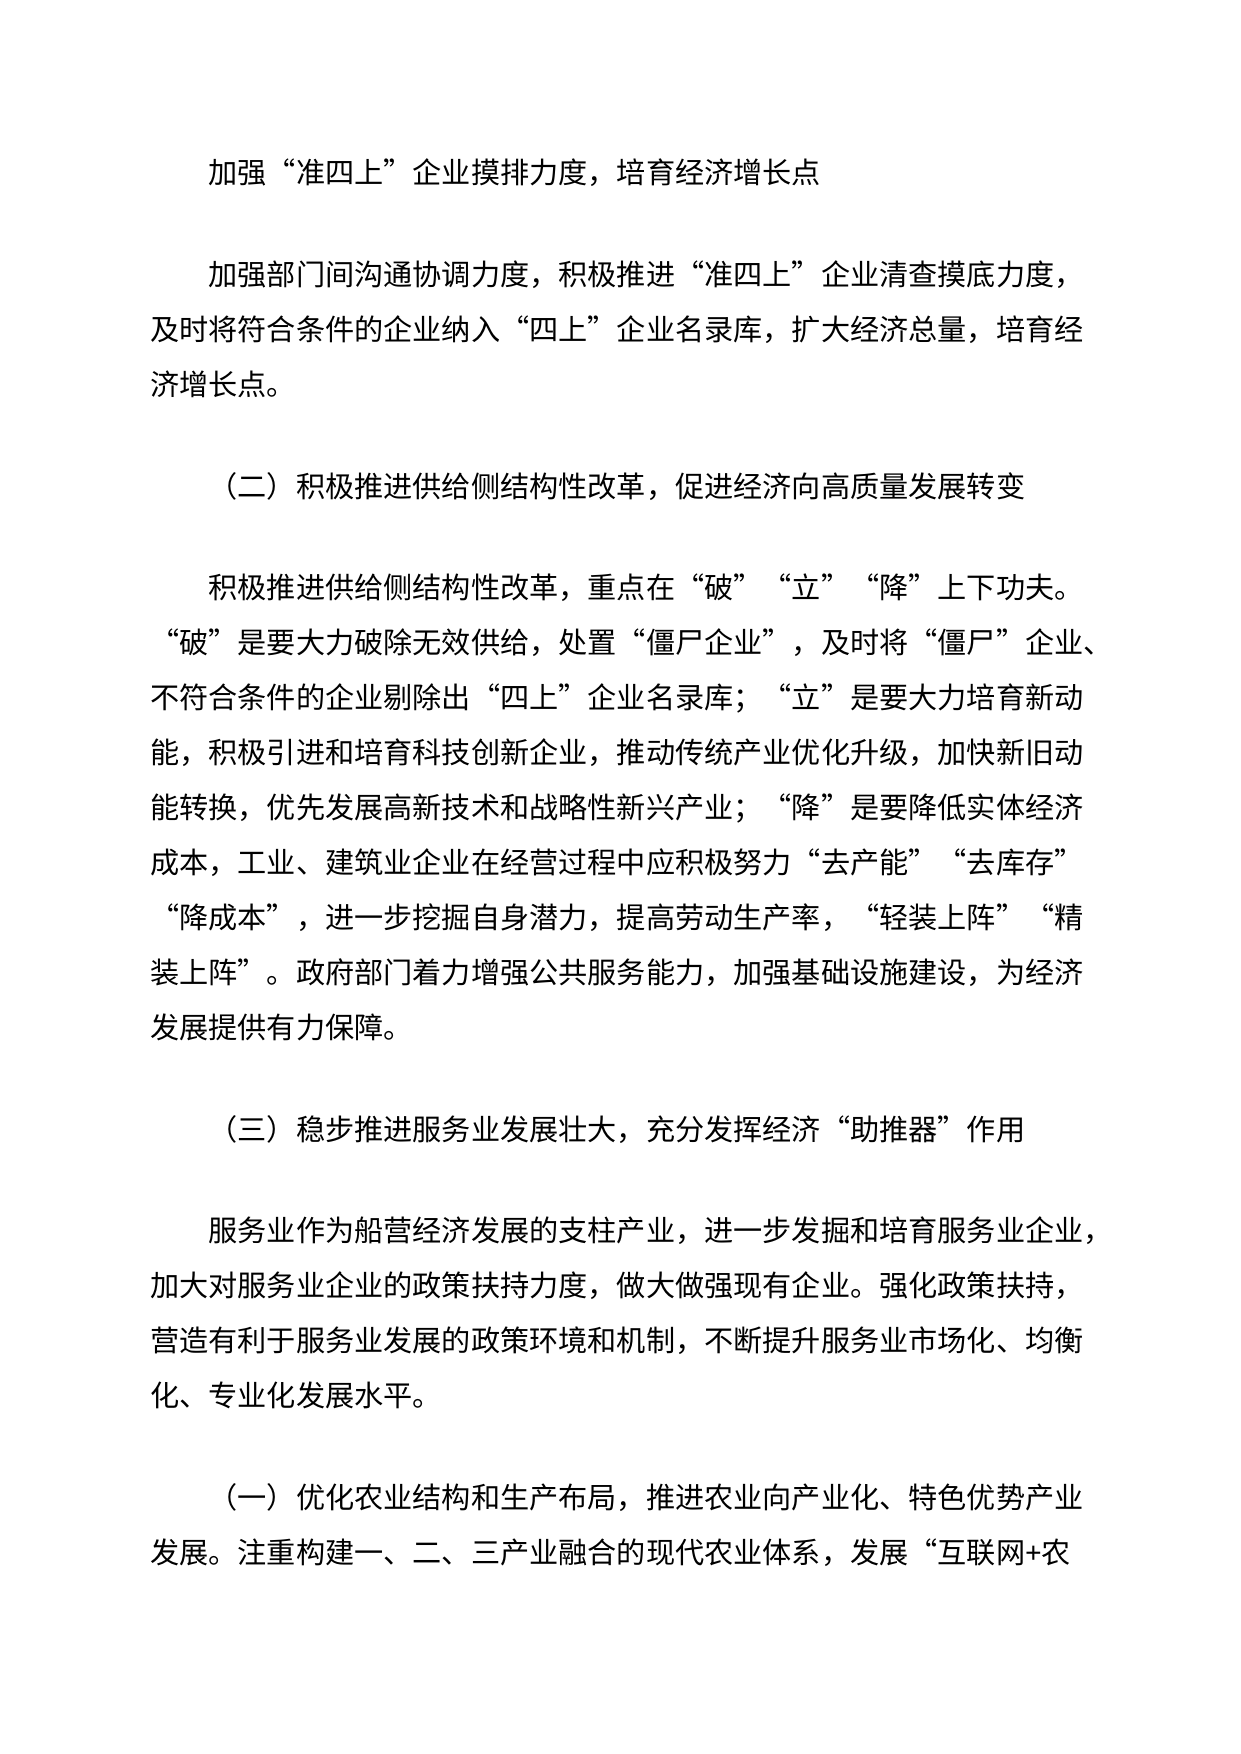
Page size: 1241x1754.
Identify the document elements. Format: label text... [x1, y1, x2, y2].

text 加强“准四上”企业摸排力度，培育经济增长点 [150, 150, 1090, 192]
text 加强部门间沟通协调力度，积极推进“准四上”企业清查摸底力度，及时将符合条件的企业纳入“四上”企业名录库，扩大经济总量，培育经济增长点。 [150, 252, 1090, 404]
text （三）稳步推进服务业发展壮大，充分发挥经济“助推器”作用 [150, 1106, 1090, 1148]
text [150, 1474, 1090, 1572]
text （二）积极推进供给侧结构性改革，促进经济向高质量发展转变 [150, 463, 1090, 506]
text 积极推进供给侧结构性改革，重点在“破”“立”“降”上下功夫。“破”是要大力破除无效供给，处置“僵尸企业”，及时将“僵尸”企业、不符合条件的企业剔除出“四上”企业名录库；“立”是要大力培育新动能，积极引进和培育科技创新企业，推动传统产业优化升级，加快新旧动能转换，优先发展高新技术和战略性新兴产业；“降”是要降低实体经济成本，工业、建筑业企业在经营过程中应积极努力“去产能”“去库存”“降成本”，进一步挖掘自身潜力，提高劳动生产率，“轻装上阵”“精装上阵”。政府部门着力增强公共服务能力，加强基础设施建设，为经济发展提供有力保障。 [150, 565, 1090, 1047]
text 服务业作为船营经济发展的支柱产业，进一步发掘和培育服务业企业，加大对服务业企业的政策扶持力度，做大做强现有企业。强化政策扶持，营造有利于服务业发展的政策环境和机制，不断提升服务业市场化、均衡化、专业化发展水平。 [150, 1208, 1090, 1415]
